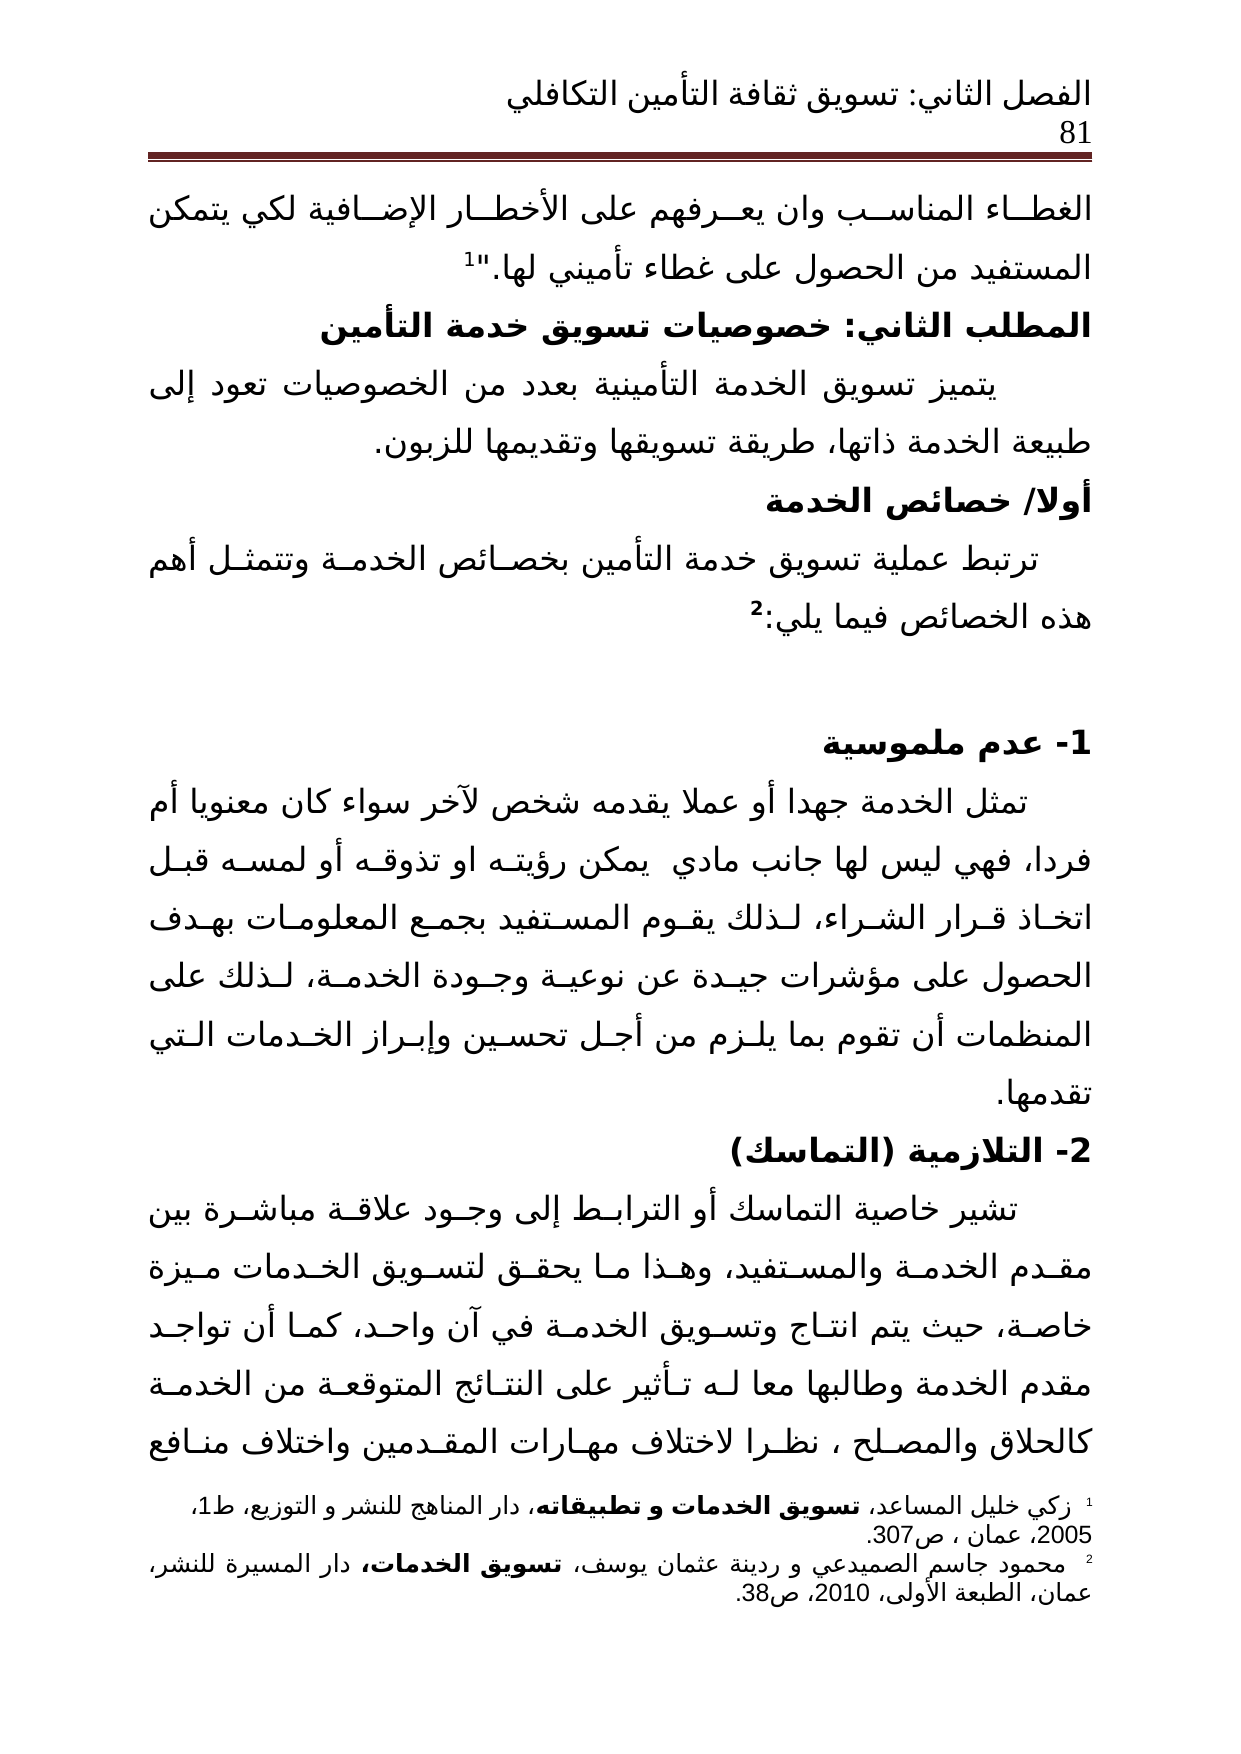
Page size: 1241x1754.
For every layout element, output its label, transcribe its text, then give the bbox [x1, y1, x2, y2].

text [148, 1190, 1092, 1461]
text المطلب الثاني: خصوصيات تسويق خدمة التأمين [148, 306, 1092, 345]
text ترتبط عملية تسويق خدمة التأمين بخصائص الخدمة وتتمثل أهم هذه الخصائص فيما يلي: [148, 539, 1092, 636]
text يتميز تسويق الخدمة التأمينية بعدد من الخصوصيات تعود إلى طبيعة الخدمة ذاتها، طريقة تسويقها وتقديمها للزبون. [148, 364, 1092, 462]
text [148, 190, 1092, 287]
text 1- عدم ملموسية [148, 724, 1092, 763]
text تمثل الخدمة جهدا أو عملا يقدمه شخص لآخر سواء كان معنويا أم فردا، فهي ليس لها جانب مادي يمكن رؤيته او تذوقه أو لمسه قبل اتخاذ قرار الشراء، لذلك يقوم المستفيد بجمع المعلومات بهدف الحصول على مؤشرات جيدة عن نوعية وجودة الخدمة، لذلك على المنظمات أن تقوم بما يلزم من أجل تحسين وإبراز الخدمات التي تقدمها. [148, 782, 1092, 1112]
text 2- التلازمية (التماسك) [148, 1131, 1092, 1170]
text أولا/ خصائص الخدمة [148, 481, 1092, 520]
